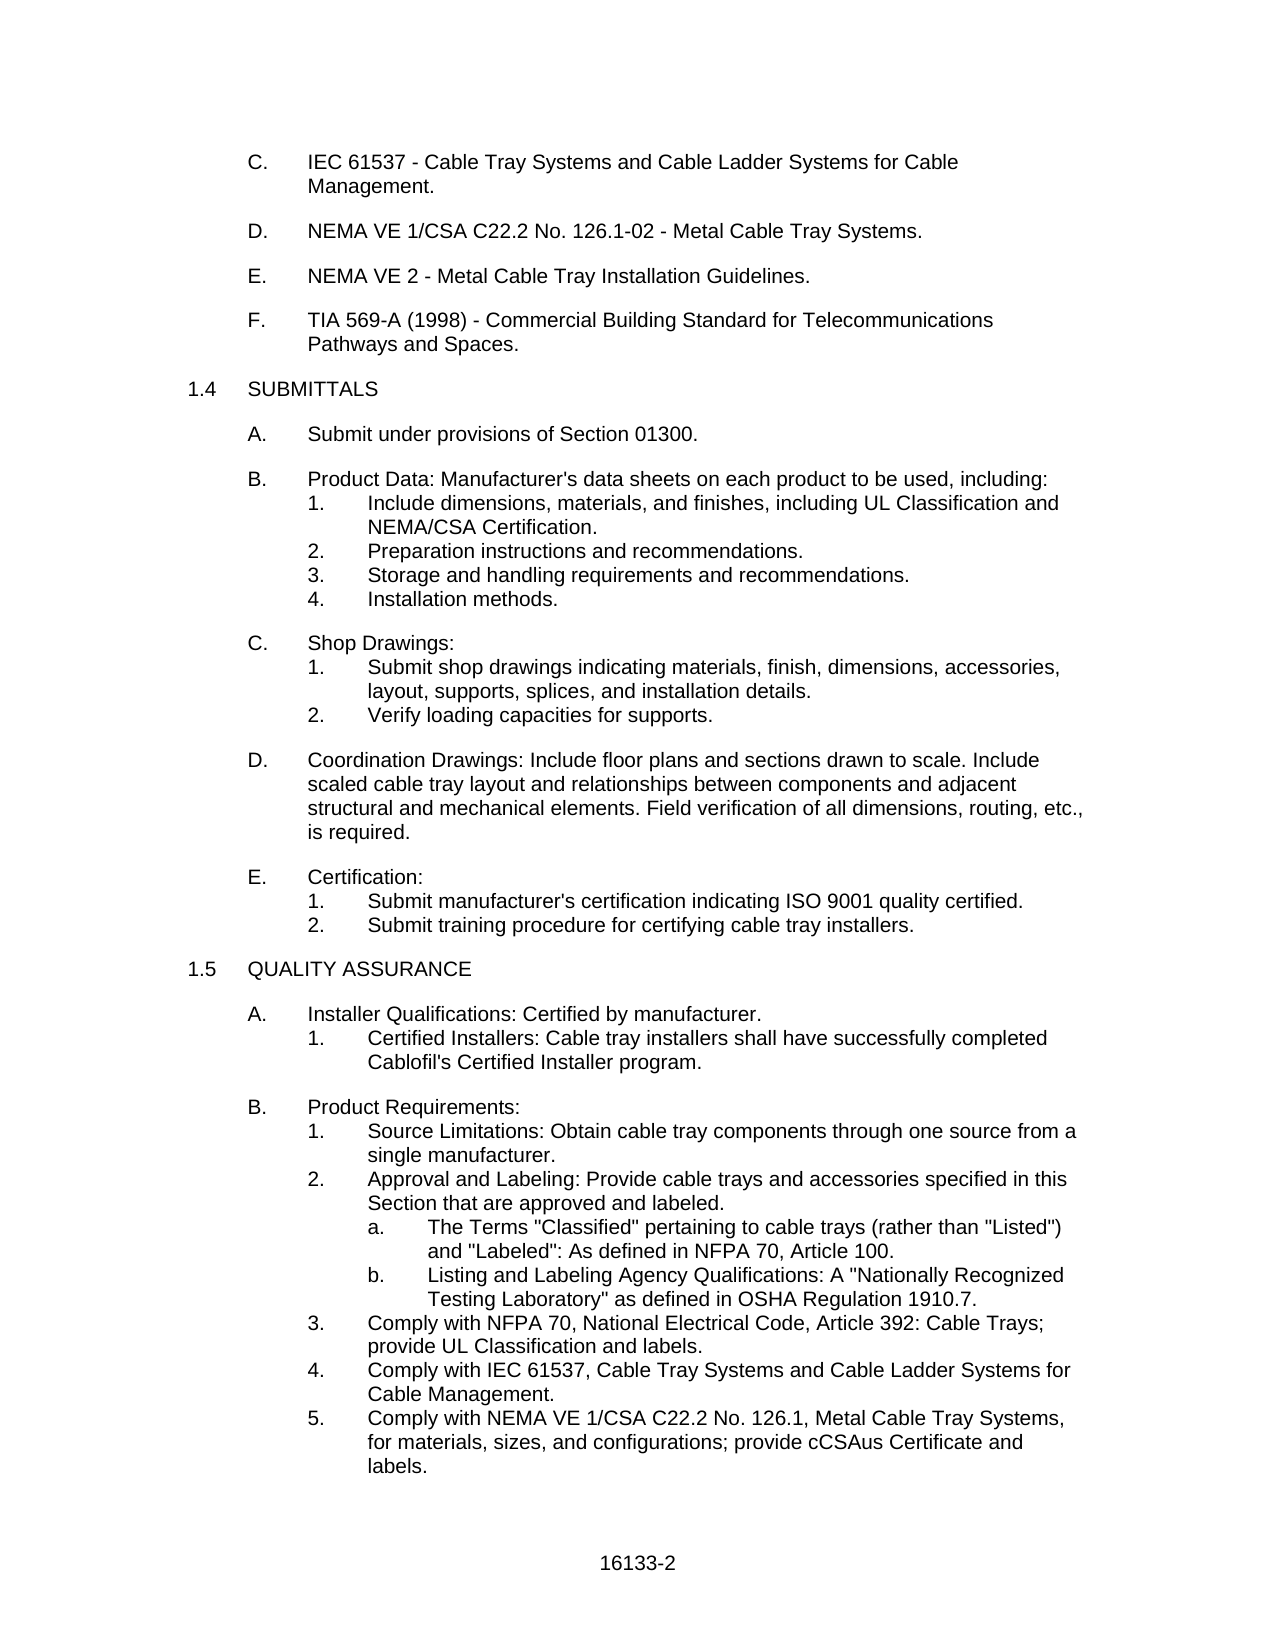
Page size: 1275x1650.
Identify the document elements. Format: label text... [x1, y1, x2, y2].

list Certified Installers: Cable tray installers shall have successfully completed Cablofil's Certified Installer program. [307, 1026, 1087, 1074]
list Include dimensions, materials, and finishes, including UL Classification and NEMA/CSA Certification. [307, 491, 1087, 538]
list Comply with IEC 61537, Cable Tray Systems and Cable Ladder Systems for Cable Management. [307, 1358, 1087, 1406]
list IEC 61537 - Cable Tray Systems and Cable Ladder Systems for Cable Management. [247, 150, 1087, 198]
list TIA 569-A (1998) - Commercial Building Standard for Telecommunications Pathways and Spaces. [247, 308, 1087, 356]
list Shop Drawings: [247, 631, 1087, 655]
list Coordination Drawings: Include floor plans and sections drawn to scale. Include scaled cable tray layout and relationships between components and adjacent structural and mechanical elements. Field verification of all dimensions, routing, etc., is required. [247, 748, 1087, 844]
list Comply with NEMA VE 1/CSA C22.2 No. 126.1, Metal Cable Tray Systems, for materials, sizes, and configurations; provide cCSAus Certificate and labels. [307, 1406, 1087, 1478]
list NEMA VE 1/CSA C22.2 No. 126.1-02 - Metal Cable Tray Systems. [247, 219, 1087, 243]
list Approval and Labeling: Provide cable trays and accessories specified in this Section that are approved and labeled. [307, 1167, 1087, 1214]
list Submit shop drawings indicating materials, finish, dimensions, accessories, layout, supports, splices, and installation details. [307, 655, 1087, 703]
list Certification: [247, 864, 1087, 888]
list Verify loading capacities for supports. [307, 703, 1087, 727]
list Product Data: Manufacturer's data sheets on each product to be used, including: [247, 467, 1087, 491]
list QUALITY ASSURANCE [187, 957, 1087, 981]
list Submit training procedure for certifying cable tray installers. [307, 912, 1087, 936]
list Submit manufacturer's certification indicating ISO 9001 quality certified. [307, 888, 1087, 912]
list Comply with NFPA 70, National Electrical Code, Article 392: Cable Trays; provide UL Classification and labels. [307, 1310, 1087, 1358]
list Installation methods. [307, 586, 1087, 610]
list Installer Qualifications: Certified by manufacturer. [247, 1002, 1087, 1026]
list Submit under provisions of Section 01300. [247, 422, 1087, 446]
list Storage and handling requirements and recommendations. [307, 562, 1087, 586]
list Product Requirements: [247, 1095, 1087, 1119]
list Preparation instructions and recommendations. [307, 538, 1087, 562]
list SUBMITTALS [187, 377, 1087, 401]
list The Terms "Classified" pertaining to cable trays (rather than "Listed") and "Labeled": As defined in NFPA 70, Article 100. [367, 1214, 1087, 1262]
list Listing and Labeling Agency Qualifications: A "Nationally Recognized Testing Laboratory" as defined in OSHA Regulation 1910.7. [367, 1262, 1087, 1310]
list NEMA VE 2 - Metal Cable Tray Installation Guidelines. [247, 263, 1087, 287]
list Source Limitations: Obtain cable tray components through one source from a single manufacturer. [307, 1119, 1087, 1167]
